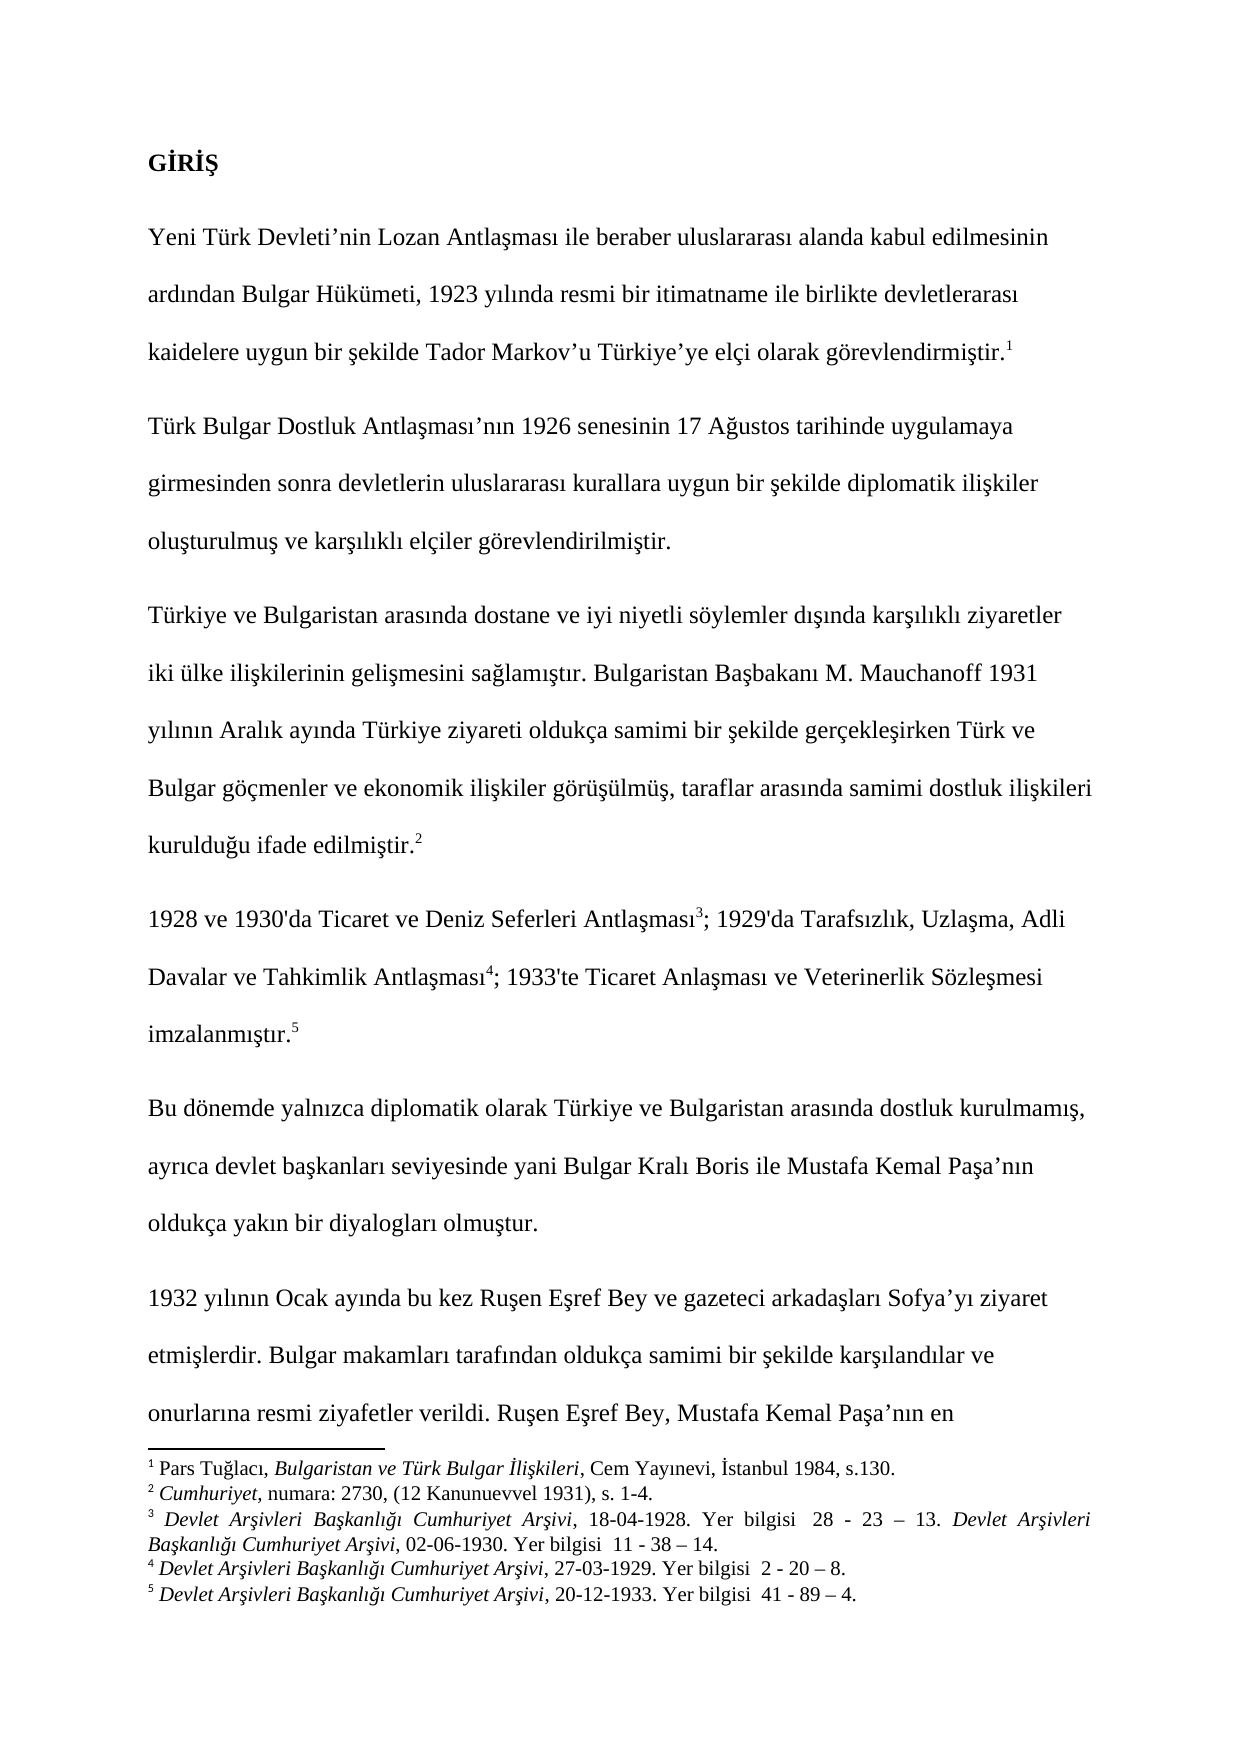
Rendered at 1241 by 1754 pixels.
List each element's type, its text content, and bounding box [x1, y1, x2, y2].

text GİRİŞ [148, 148, 1093, 176]
text 1928 ve 1930'da Ticaret ve Deniz Seferleri Antlaşması; 1929'da Tarafsızlık, Uzlaşma, Adli Davalar ve Tahkimlik Antlaşması; 1933'te Ticaret Anlaşması ve Veterinerlik Sözleşmesi imzalanmıştır. [148, 904, 1093, 1048]
text Yeni Türk Devleti’nin Lozan Antlaşması ile beraber uluslararası alanda kabul edilmesinin ardından Bulgar Hükümeti, 1923 yılında resmi bir itimatname ile birlikte devletlerarası kaidelere uygun bir şekilde Tador Markov’u Türkiye’ye elçi olarak görevlendirmiştir. [148, 222, 1093, 366]
text Bu dönemde yalnızca diplomatik olarak Türkiye ve Bulgaristan arasında dostluk kurulmamış, ayrıca devlet başkanları seviyesinde yani Bulgar Kralı Boris ile Mustafa Kemal Paşa’nın oldukça yakın bir diyalogları olmuştur. [148, 1093, 1093, 1237]
text Türk Bulgar Dostluk Antlaşması’nın 1926 senesinin 17 Ağustos tarihinde uygulamaya girmesinden sonra devletlerin uluslararası kurallara uygun bir şekilde diplomatik ilişkiler oluşturulmuş ve karşılıklı elçiler görevlendirilmiştir. [148, 411, 1093, 555]
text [148, 1283, 1093, 1426]
text Türkiye ve Bulgaristan arasında dostane ve iyi niyetli söylemler dışında karşılıklı ziyaretler iki ülke ilişkilerinin gelişmesini sağlamıştır. Bulgaristan Başbakanı M. Mauchanoff 1931 yılının Aralık ayında Türkiye ziyareti oldukça samimi bir şekilde gerçekleşirken Türk ve Bulgar göçmenler ve ekonomik ilişkiler görüşülmüş, taraflar arasında samimi dostluk ilişkileri kurulduğu ifade edilmiştir. [148, 600, 1093, 859]
